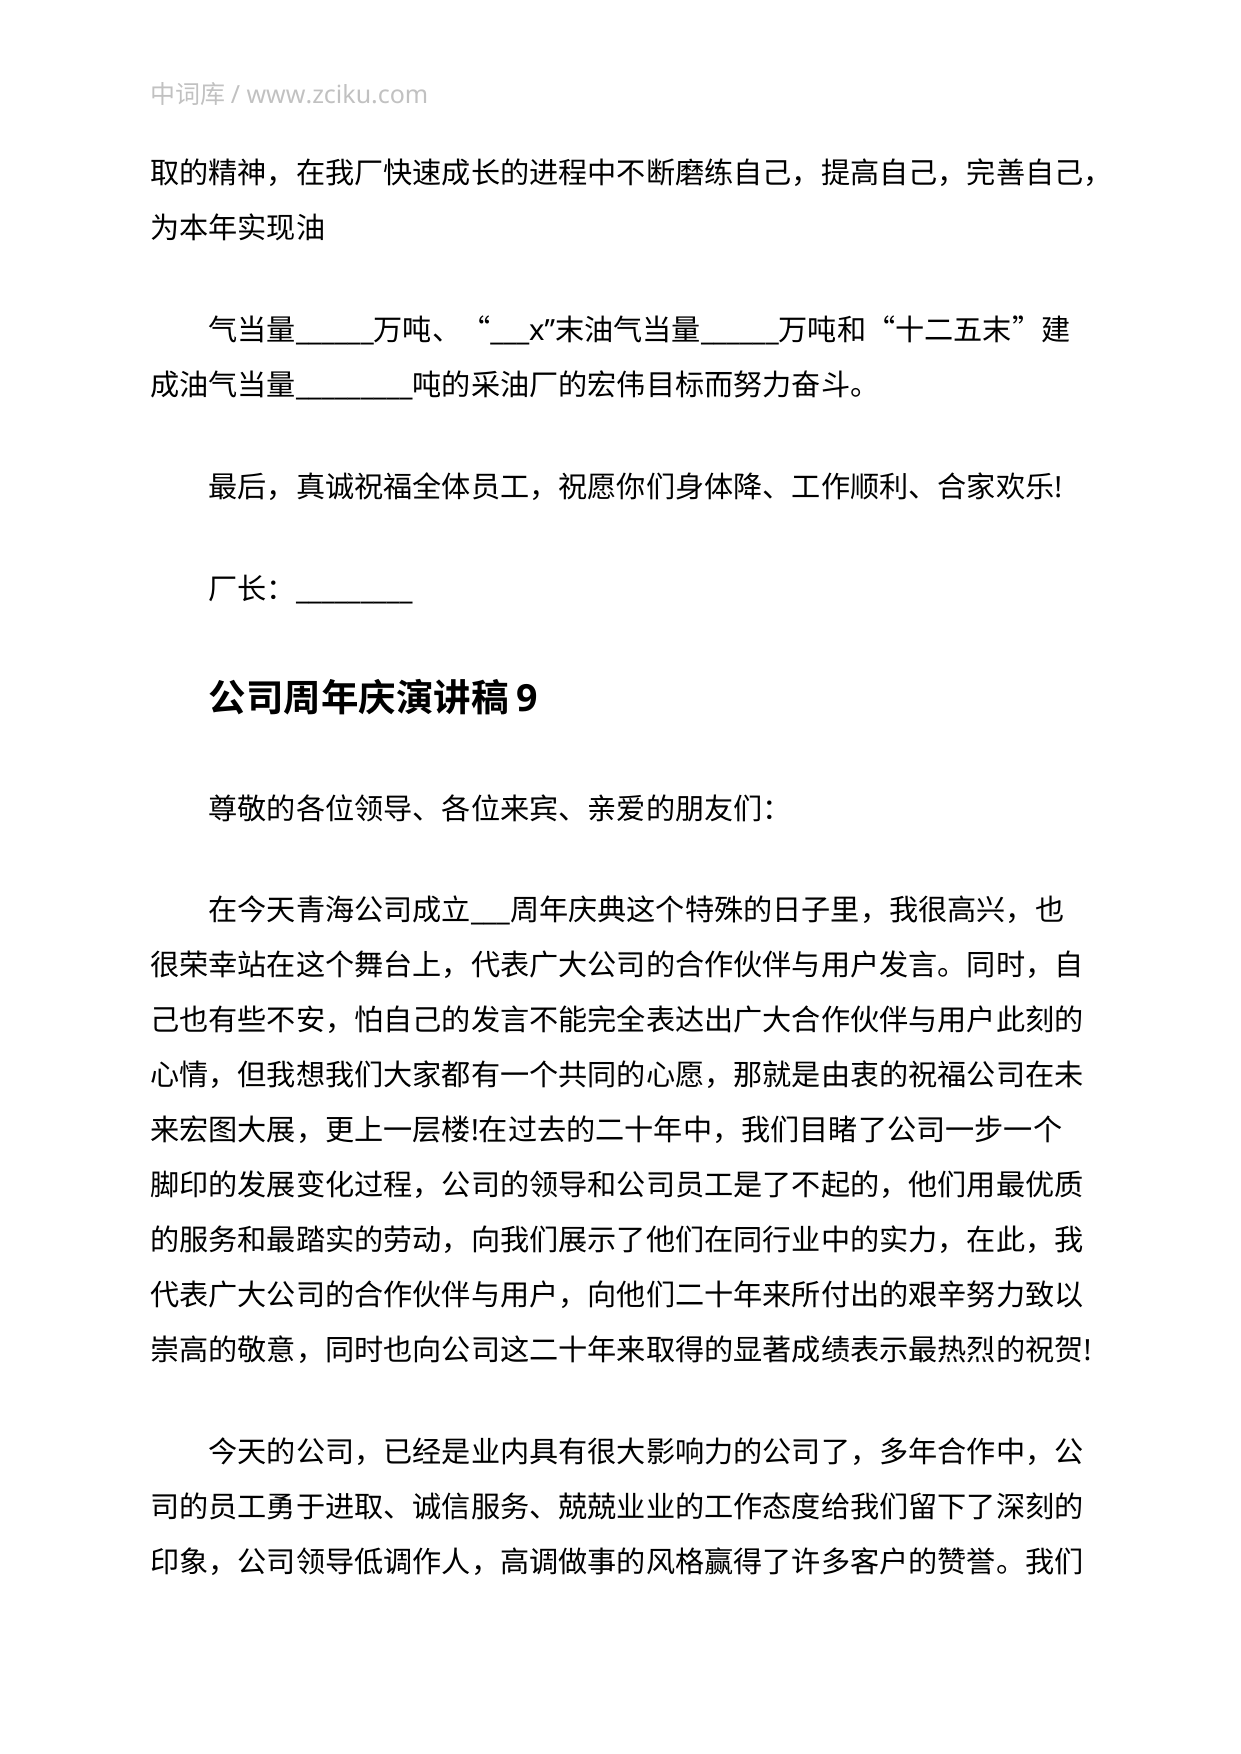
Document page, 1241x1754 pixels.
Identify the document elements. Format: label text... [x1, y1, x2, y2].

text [150, 150, 1090, 247]
text 在今天青海公司成立___周年庆典这个特殊的日子里，我很高兴，也很荣幸站在这个舞台上，代表广大公司的合作伙伴与用户发言。同时，自己也有些不安，怕自己的发言不能完全表达出广大合作伙伴与用户此刻的心情，但我想我们大家都有一个共同的心愿，那就是由衷的祝福公司在未来宏图大展，更上一层楼!在过去的二十年中，我们目睹了公司一步一个脚印的发展变化过程，公司的领导和公司员工是了不起的，他们用最优质的服务和最踏实的劳动，向我们展示了他们在同行业中的实力，在此，我代表广大公司的合作伙伴与用户，向他们二十年来所付出的艰辛努力致以崇高的敬意，同时也向公司这二十年来取得的显著成绩表示最热烈的祝贺! [150, 887, 1090, 1369]
text 最后，真诚祝福全体员工，祝愿你们身体降、工作顺利、合家欢乐! [150, 464, 1090, 506]
text 公司周年庆演讲稿9 [150, 668, 1090, 722]
text 厂长：_________ [150, 566, 1090, 608]
text 尊敬的各位领导、各位来宾、亲爱的朋友们： [150, 785, 1090, 827]
text 气当量______万吨、“___x”末油气当量______万吨和“十二五末”建成油气当量_________吨的采油厂的宏伟目标而努力奋斗。 [150, 307, 1090, 404]
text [150, 1428, 1090, 1580]
